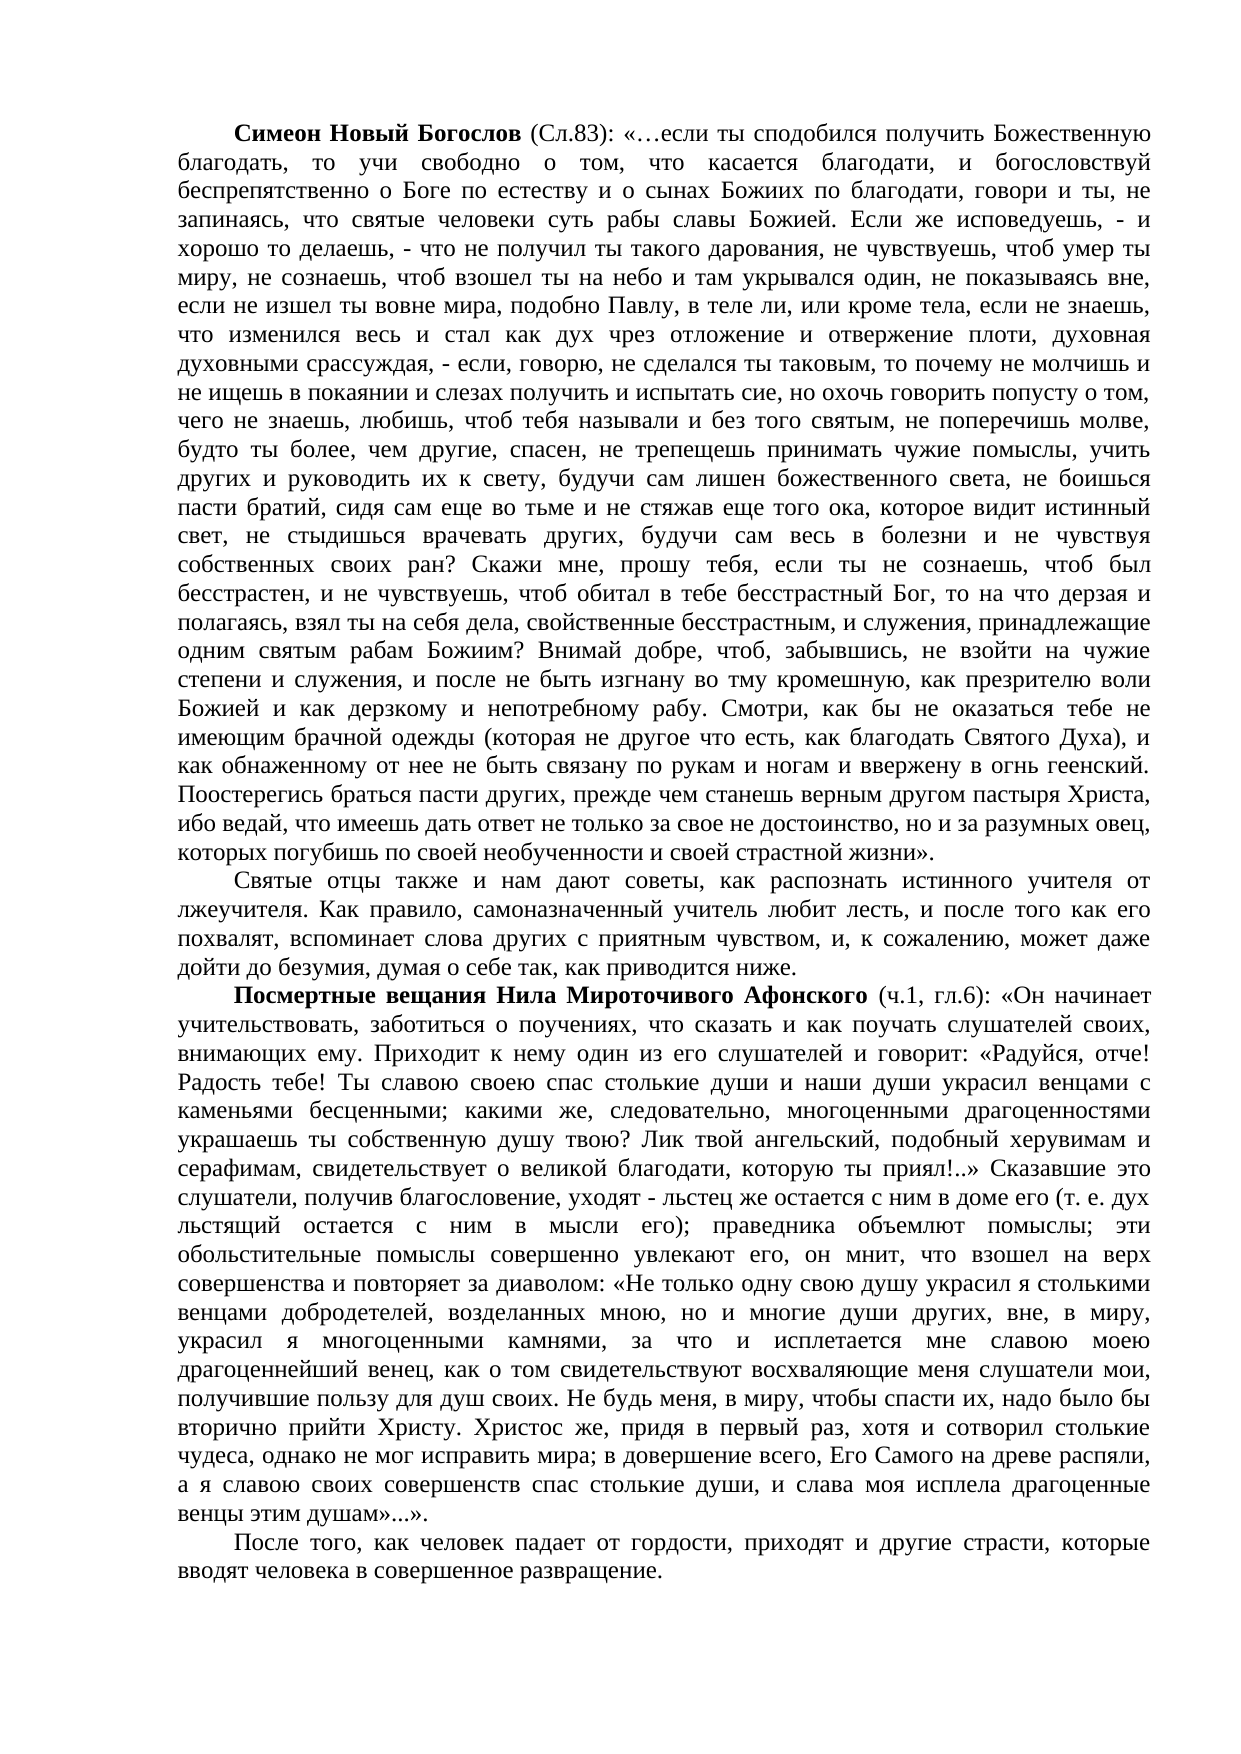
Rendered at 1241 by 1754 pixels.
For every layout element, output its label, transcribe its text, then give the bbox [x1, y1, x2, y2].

text Симеон Новый Богослов (Сл.83): «…если ты сподобился получить Божественную благодать, то учи свободно о том, что касается благодати, и богословствуй беспрепятственно о Боге по естеству и о сынах Божиих по благодати, говори и ты, не запинаясь, что святые человеки суть рабы славы Божией. Если же исповедуешь, - и хорошо то делаешь, - что не получил ты такого дарования, не чувствуешь, чтоб умер ты миру, не сознаешь, чтоб взошел ты на небо и там укрывался один, не показываясь вне, если не изшел ты вовне мира, подобно Павлу, в теле ли, или кроме тела, если не знаешь, что изменился весь и стал как дух чрез отложение и отвержение плоти, духовная духовными срассуждая, - если, говорю, не сделался ты таковым, то почему не молчишь и не ищешь в покаянии и слезах получить и испытать сие, но охочь говорить попусту о том, чего не знаешь, любишь, чтоб тебя называли и без того святым, не поперечишь молве, будто ты более, чем другие, спасен, не трепещешь принимать чужие помыслы, учить других и руководить их к свету, будучи сам лишен божественного света, не боишься пасти братий, сидя сам еще во тьме и не стяжав еще того ока, которое видит истинный свет, не стыдишься врачевать других, будучи сам весь в болезни и не чувствуя собственных своих ран? Скажи мне, прошу тебя, если ты не сознаешь, чтоб был бесстрастен, и не чувствуешь, чтоб обитал в тебе бесстрастный Бог, то на что дерзая и полагаясь, взял ты на себя дела, свойственные бесстрастным, и служения, принадлежащие одним святым рабам Божиим? Внимай добре, чтоб, забывшись, не взойти на чужие степени и служения, и после не быть изгнану во тму кромешную, как презрителю воли Божией и как дерзкому и непотребному рабу. Смотри, как бы не оказаться тебе не имеющим брачной одежды (которая не другое что есть, как благодать Святого Духа), и как обнаженному от нее не быть связану по рукам и ногам и ввержену в огнь геенский. Поостерегись браться пасти других, прежде чем станешь верным другом пастыря Христа, ибо ведай, что имеешь дать ответ не только за свое не достоинство, но и за разумных овец, которых погубишь по своей необученности и своей страстной жизни». [177, 118, 1152, 866]
text После того, как человек падает от гордости, приходят и другие страсти, которые вводят человека в совершенное развращение. [177, 1527, 1152, 1584]
text Посмертные вещания Нила Мироточивого Афонского (ч.1, гл.6): «Он начинает учительствовать, заботиться о поучениях, что сказать и как поучать слушателей своих, внимающих ему. Приходит к нему один из его слушателей и говорит: «Радуйся, отче! Радость тебе! Ты славою своею спас столькие души и наши души украсил венцами с каменьями бесценными; какими же, следовательно, многоценными драгоценностями украшаешь ты собственную душу твою? Лик твой ангельский, подобный херувимам и серафимам, свидетельствует о великой благодати, которую ты приял!..» Сказавшие это слушатели, получив благословение, уходят - льстец же остается с ним в доме его (т. е. дух льстящий остается с ним в мысли его); праведника объемлют помыслы; эти обольстительные помыслы совершенно увлекают его, он мнит, что взошел на верх совершенства и повторяет за диаволом: «Не только одну свою душу украсил я столькими венцами добродетелей, возделанных мною, но и многие души других, вне, в миру, украсил я многоценными камнями, за что и исплетается мне славою моею драгоценнейший венец, как о том свидетельствуют восхваляющие меня слушатели мои, получившие пользу для душ своих. Не будь меня, в миру, чтобы спасти их, надо было бы вторично прийти Христу. Христос же, придя в первый раз, хотя и сотворил столькие чудеса, однако не мог исправить мира; в довершение всего, Его Самого на древе распяли, а я славою своих совершенств спас столькие души, и слава моя исплела драгоценные венцы этим душам»...». [177, 981, 1152, 1527]
text Святые отцы также и нам дают советы, как распознать истинного учителя от лжеучителя. Как правило, самоназначенный учитель любит лесть, и после того как его похвалят, вспоминает слова других с приятным чувством, и, к сожалению, может даже дойти до безумия, думая о себе так, как приводится ниже. [177, 866, 1152, 981]
